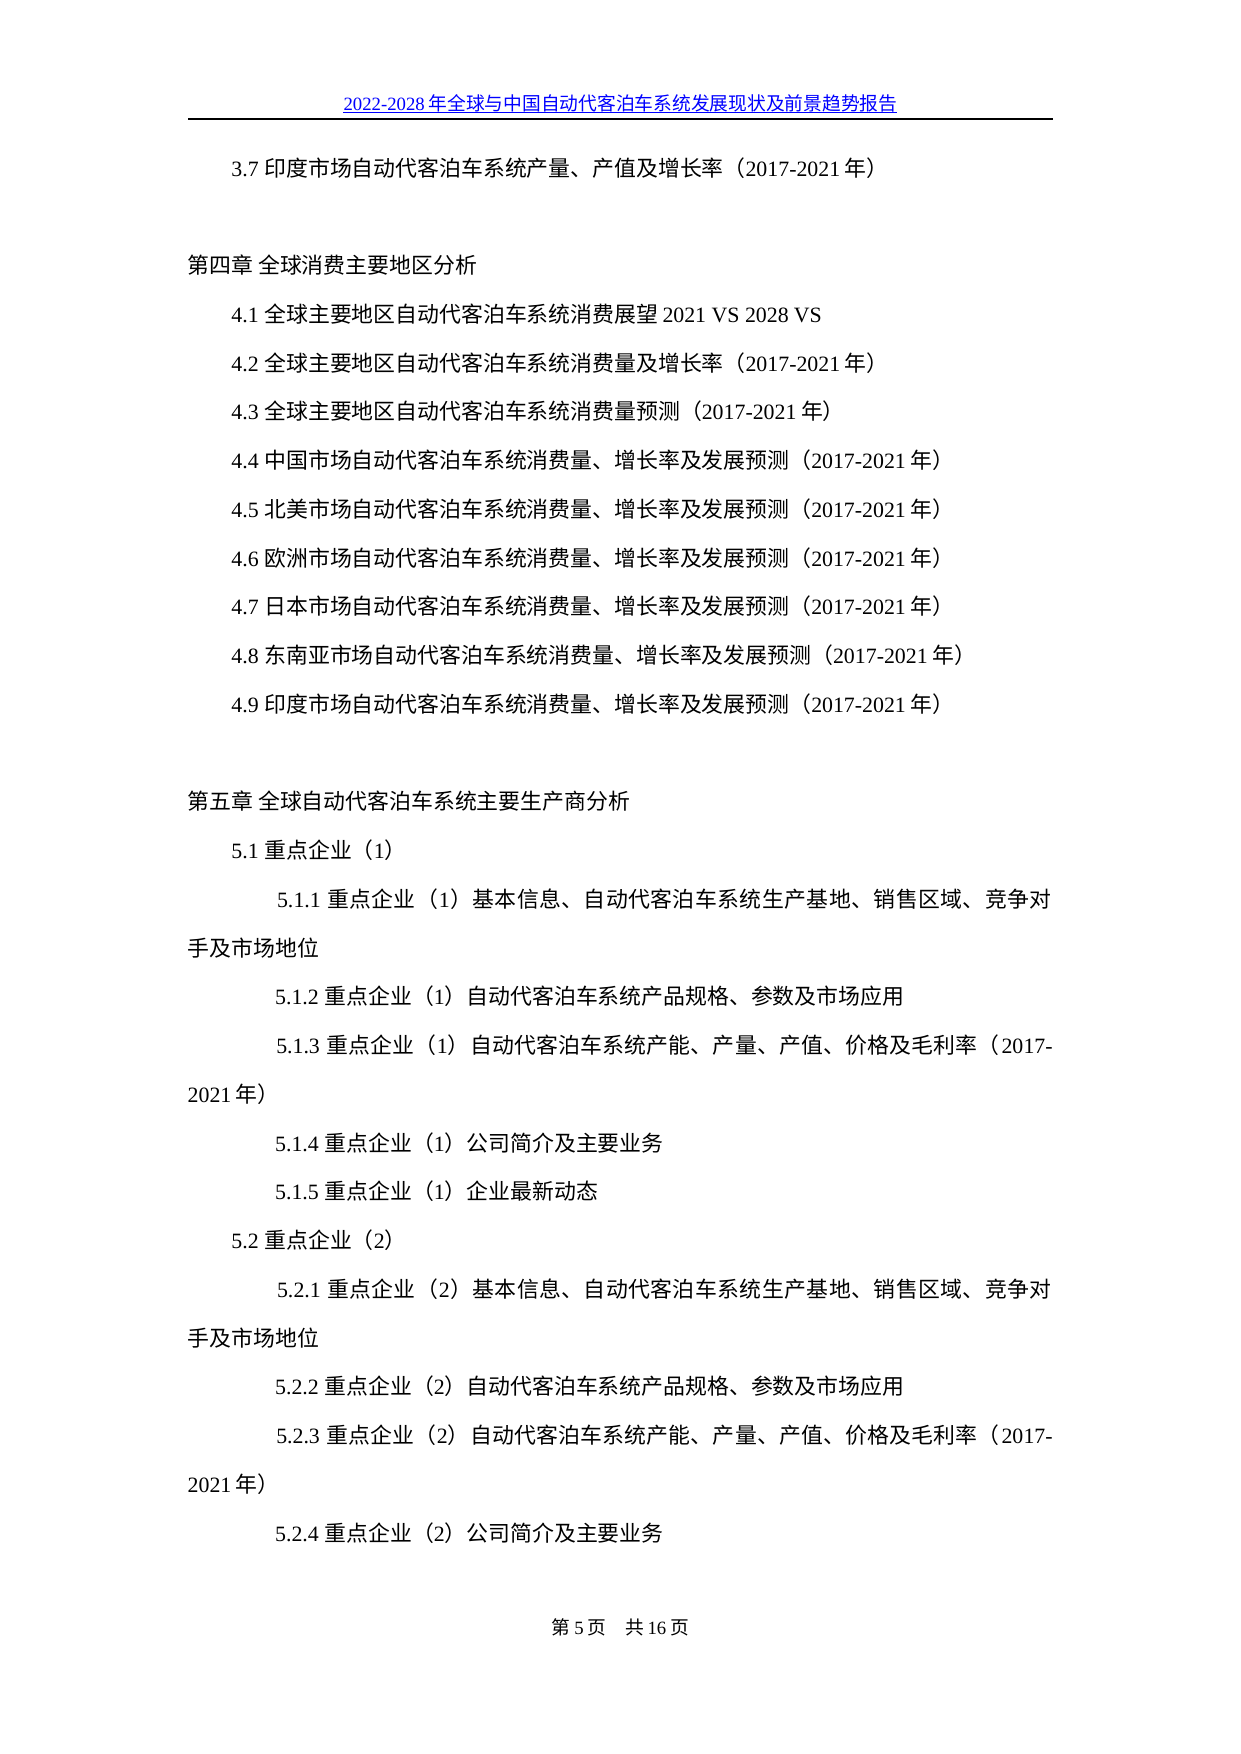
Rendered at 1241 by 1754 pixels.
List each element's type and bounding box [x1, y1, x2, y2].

text [187, 150, 1053, 1548]
